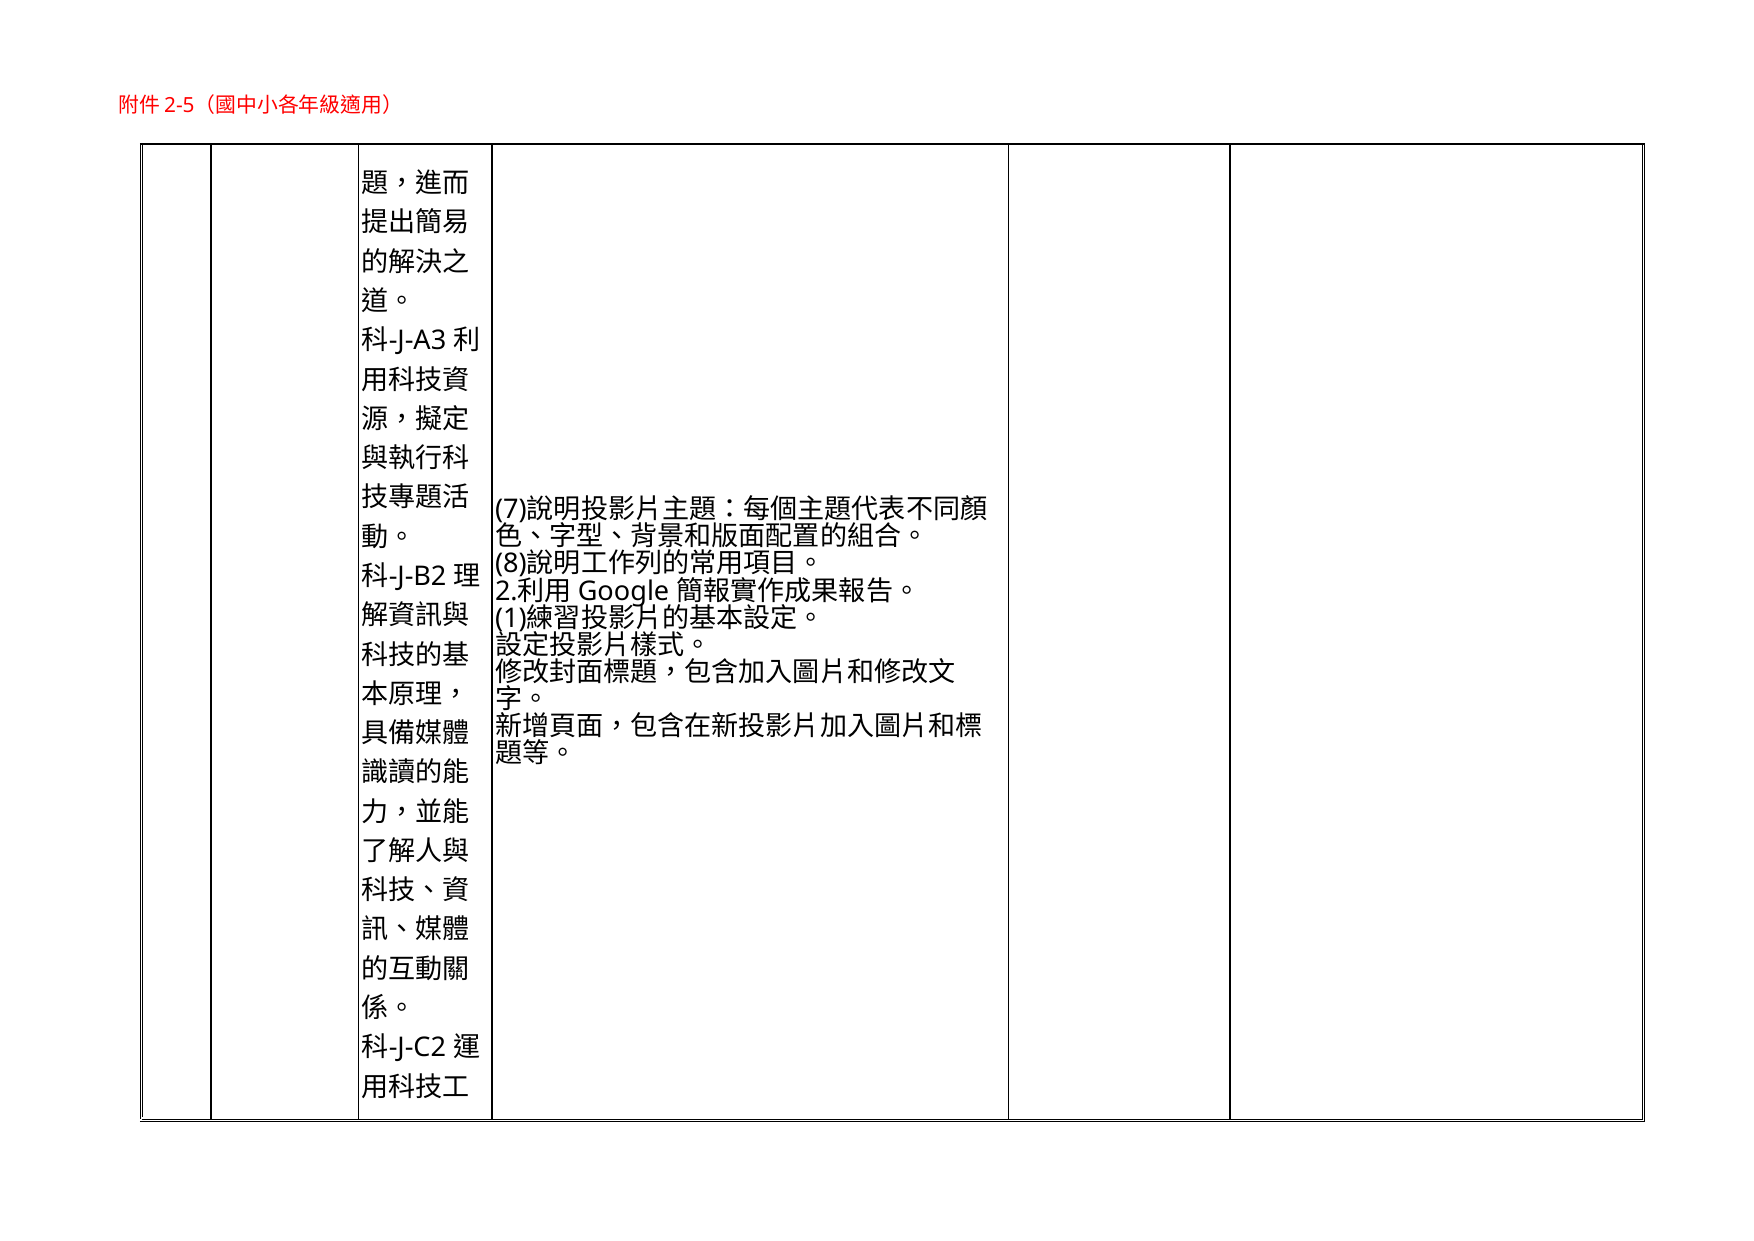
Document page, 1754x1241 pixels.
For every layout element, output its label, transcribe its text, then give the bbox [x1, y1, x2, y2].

table_cell 二十 [141, 145, 210, 1119]
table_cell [359, 145, 491, 1119]
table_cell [493, 145, 1008, 1119]
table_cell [1009, 145, 1229, 1119]
table_cell [1231, 145, 1642, 1119]
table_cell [212, 145, 358, 1119]
